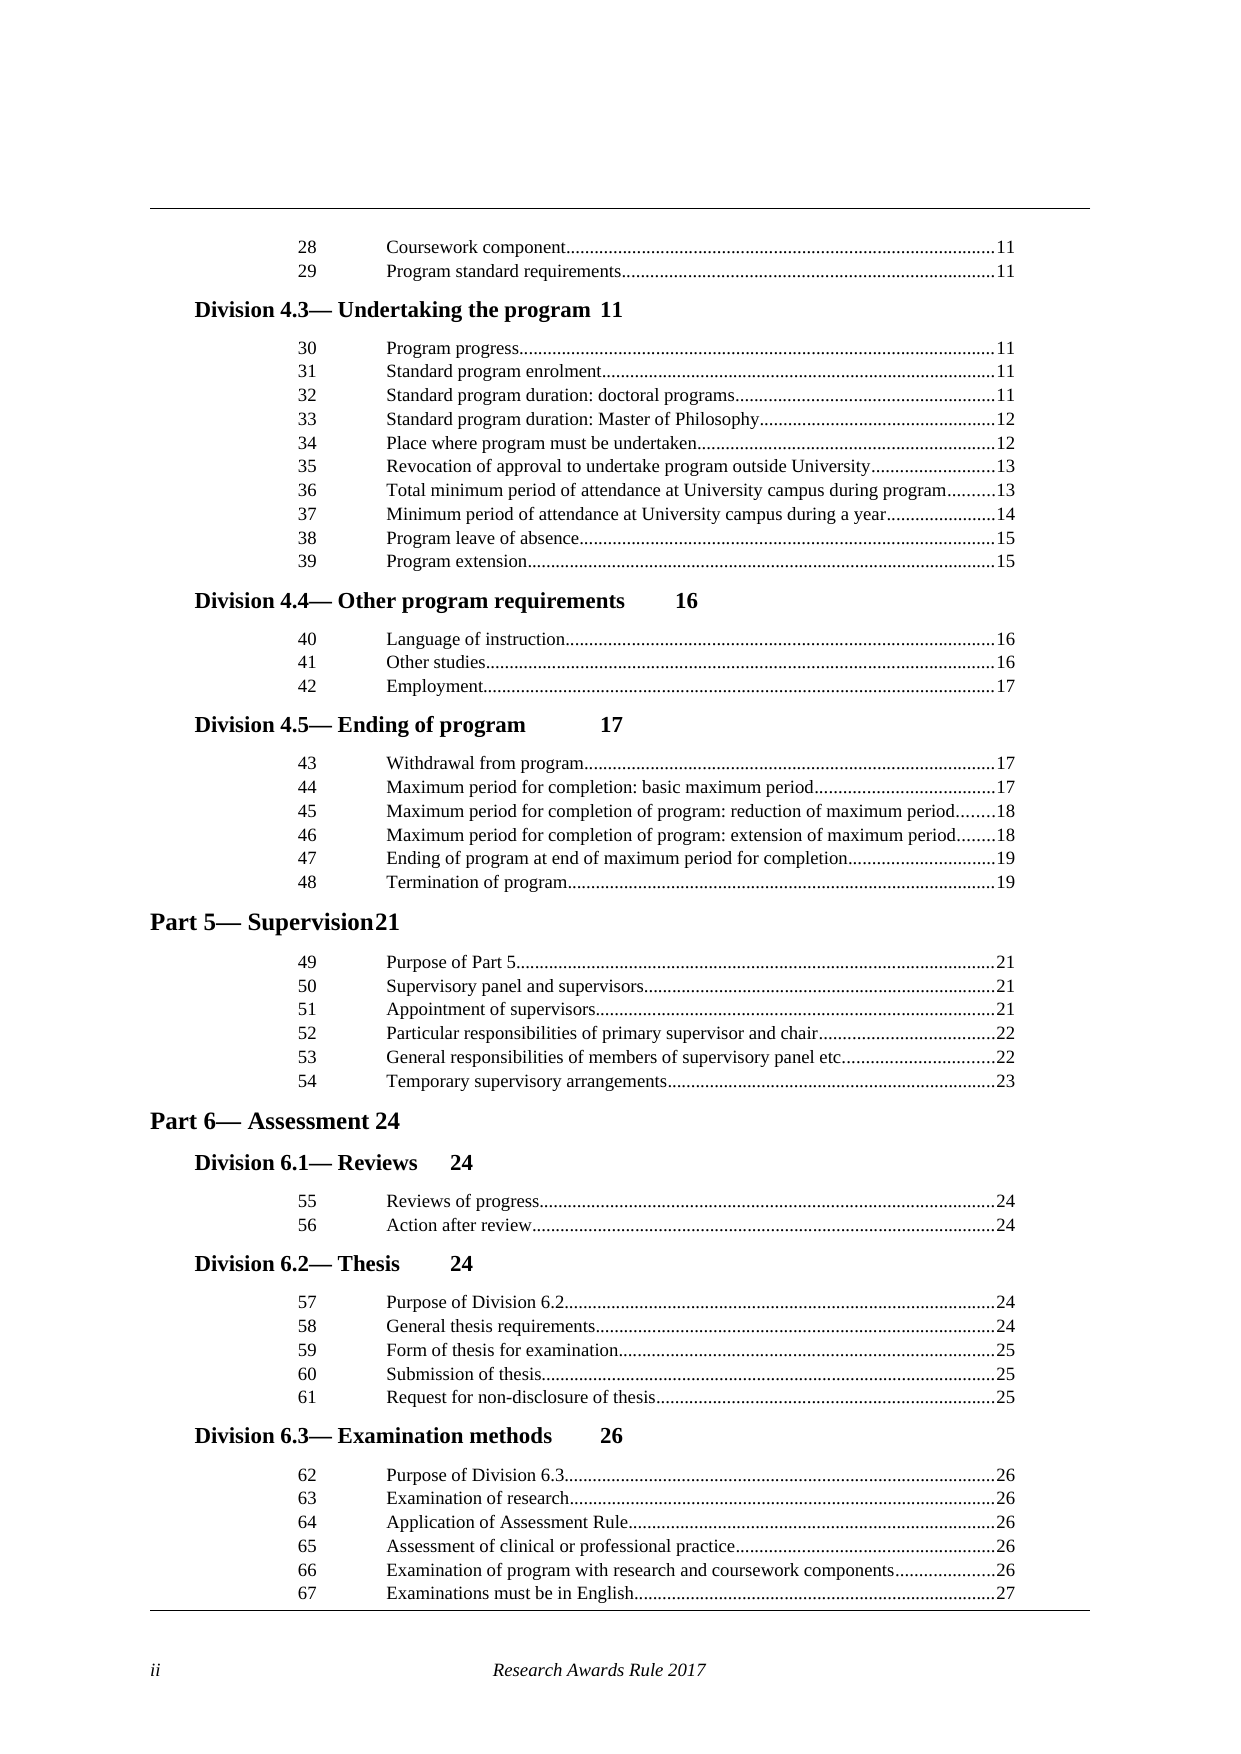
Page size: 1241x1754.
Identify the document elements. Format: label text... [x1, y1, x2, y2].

text 43 Withdrawal from program 17 [298, 752, 1090, 774]
text 32 Standard program duration: doctoral programs 11 [298, 384, 1090, 406]
text 44 Maximum period for completion: basic maximum period 17 [298, 776, 1090, 798]
text 51 Appointment of supervisors 21 [298, 998, 1090, 1020]
text Division 4.5— Ending of program 17 [194, 711, 1090, 738]
text 45 Maximum period for completion of program: reduction of maximum period 18 [298, 800, 1090, 821]
text 41 Other studies 16 [298, 651, 1090, 673]
text 64 Application of Assessment Rule 26 [298, 1511, 1090, 1532]
text 60 Submission of thesis 25 [298, 1362, 1090, 1384]
text 29 Program standard requirements 11 [298, 259, 1090, 281]
text 36 Total minimum period of attendance at University campus during program 13 [298, 479, 1090, 501]
text 58 General thesis requirements 24 [298, 1315, 1090, 1337]
text 47 Ending of program at end of maximum period for completion 19 [298, 847, 1090, 869]
text 59 Form of thesis for examination 25 [298, 1339, 1090, 1360]
text 63 Examination of research 26 [298, 1487, 1090, 1509]
text 52 Particular responsibilities of primary supervisor and chair 22 [298, 1022, 1090, 1044]
text Part 5— Supervision 21 [150, 907, 1090, 936]
text 54 Temporary supervisory arrangements 23 [298, 1069, 1090, 1091]
text 66 Examination of program with research and coursework components 26 [298, 1558, 1090, 1580]
text 46 Maximum period for completion of program: extension of maximum period 18 [298, 823, 1090, 845]
text 49 Purpose of Part 5 21 [298, 951, 1090, 972]
text 38 Program leave of absence 15 [298, 527, 1090, 548]
text 33 Standard program duration: Master of Philosophy 12 [298, 408, 1090, 429]
text 65 Assessment of clinical or professional practice 26 [298, 1535, 1090, 1556]
text 31 Standard program enrolment 11 [298, 360, 1090, 382]
text 42 Employment 17 [298, 675, 1090, 697]
text 35 Revocation of approval to undertake program outside University 13 [298, 455, 1090, 477]
text 30 Program progress 11 [298, 337, 1090, 358]
text 28 Coursework component 11 [298, 236, 1090, 257]
text 55 Reviews of progress 24 [298, 1190, 1090, 1212]
text Division 4.3— Undertaking the program 11 [194, 296, 1090, 322]
text 37 Minimum period of attendance at University campus during a year 14 [298, 503, 1090, 524]
text 40 Language of instruction 16 [298, 628, 1090, 649]
text 53 General responsibilities of members of supervisory panel etc. 22 [298, 1046, 1090, 1067]
text 61 Request for non-disclosure of thesis 25 [298, 1386, 1090, 1408]
text Division 6.1— Reviews 24 [194, 1149, 1090, 1176]
text 39 Program extension 15 [298, 550, 1090, 572]
text Division 6.2— Thesis 24 [194, 1250, 1090, 1277]
text Division 6.3— Examination methods 26 [194, 1422, 1090, 1449]
text 57 Purpose of Division 6.2 24 [298, 1291, 1090, 1313]
text 50 Supervisory panel and supervisors 21 [298, 974, 1090, 996]
text Part 6— Assessment 24 [150, 1106, 1090, 1134]
text 56 Action after review 24 [298, 1214, 1090, 1236]
text 62 Purpose of Division 6.3 26 [298, 1463, 1090, 1485]
text 67 Examinations must be in English 27 [298, 1582, 1090, 1604]
text Division 4.4— Other program requirements 16 [194, 587, 1090, 613]
text 48 Termination of program 19 [298, 871, 1090, 893]
text 34 Place where program must be undertaken 12 [298, 432, 1090, 453]
